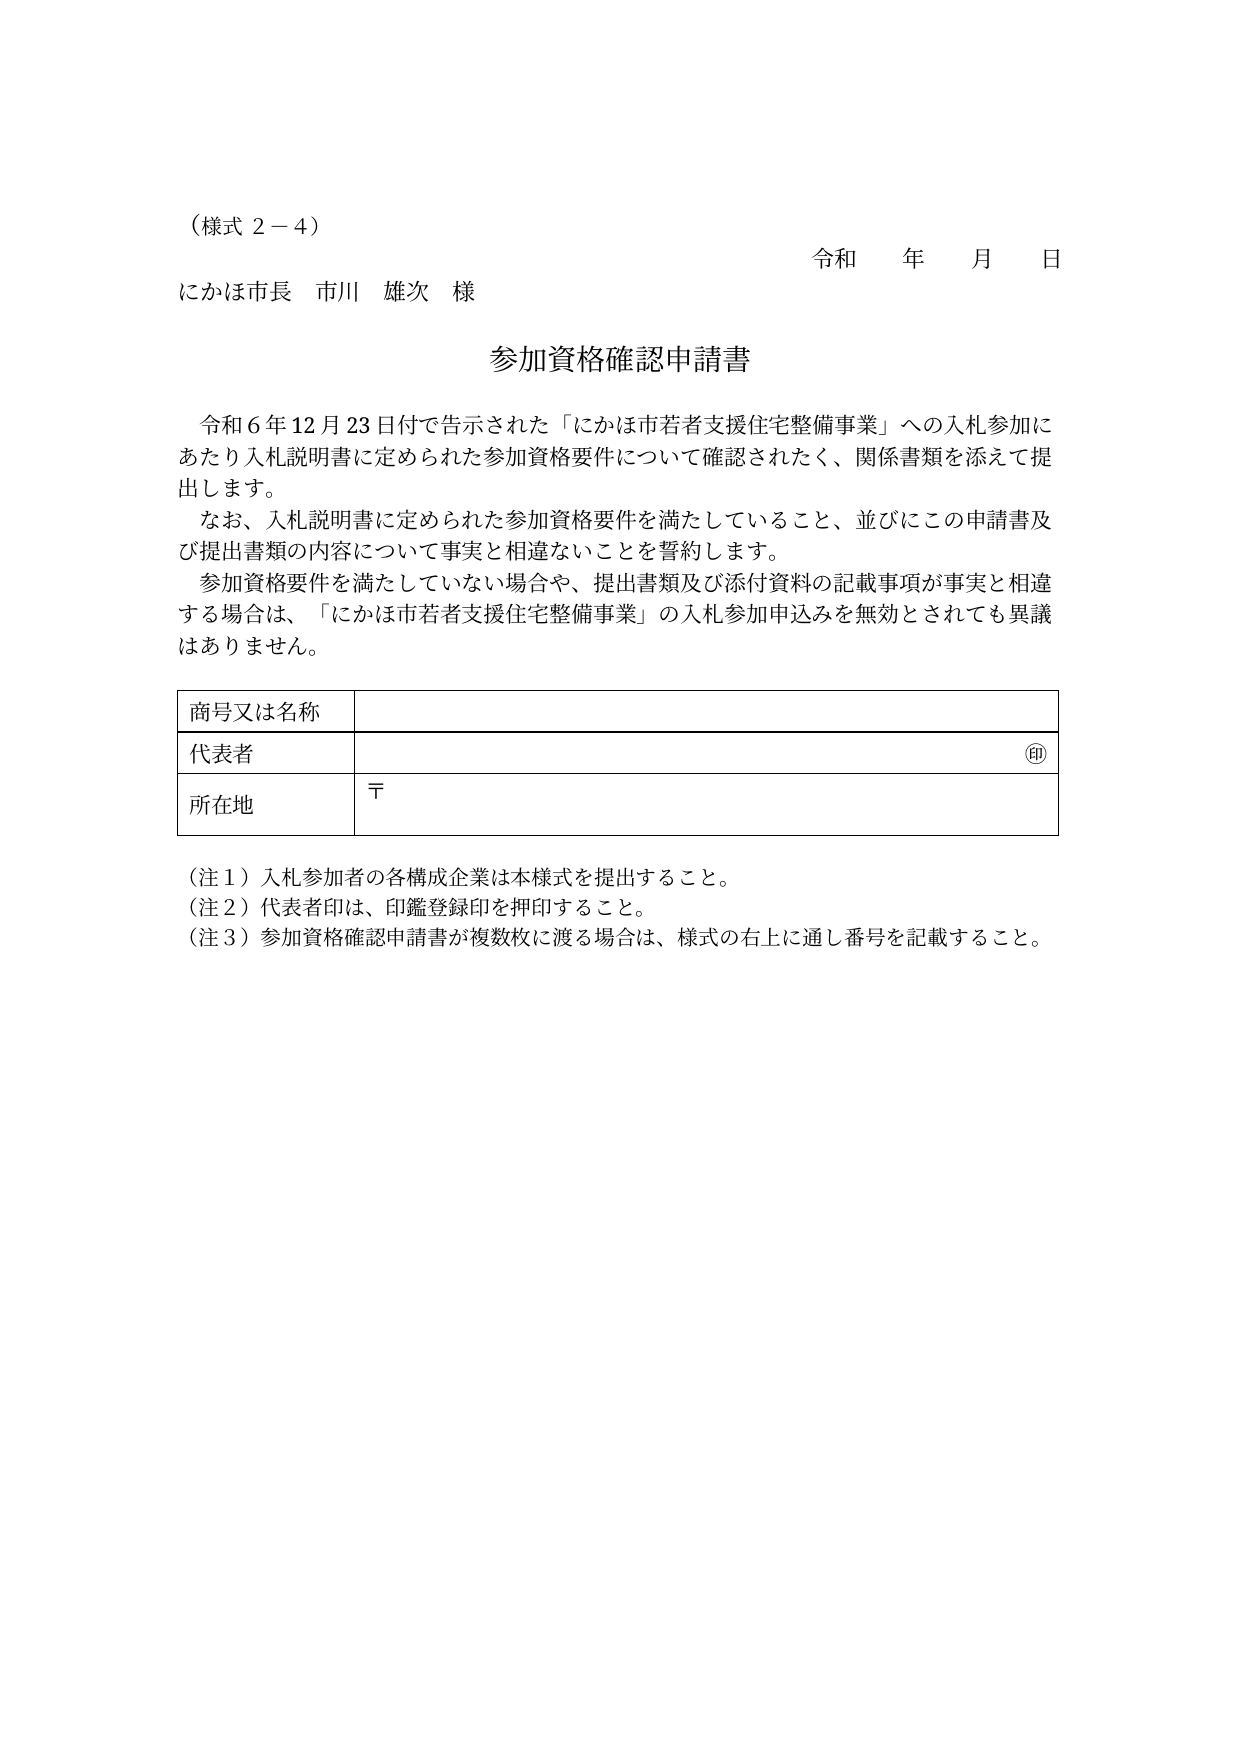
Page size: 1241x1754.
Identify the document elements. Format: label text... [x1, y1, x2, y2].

text 令和６年12月23日付で告示された「にかほ市若者支援住宅整備事業」への入札参加にあたり入札説明書に定められた参加資格要件について確認されたく、関係書類を添えて提出します。 [177, 408, 1063, 503]
text （様式 ２－４） [177, 207, 1063, 241]
text 参加資格確認申請書 [177, 337, 1063, 379]
text なお、入札説明書に定められた参加資格要件を満たしていること、並びにこの申請書及び提出書類の内容について事実と相違ないことを誓約します。 [177, 503, 1063, 566]
table_cell 代表者 [178, 733, 354, 773]
table_cell ㊞ [355, 733, 1058, 773]
text 参加資格要件を満たしていない場合や、提出書類及び添付資料の記載事項が事実と相違する場合は、「にかほ市若者支援住宅整備事業」の入札参加申込みを無効とされても異議はありません。 [177, 566, 1063, 660]
table_cell 〒 [355, 774, 1058, 835]
text 令和 年 月 日 [177, 241, 1063, 274]
table_header [355, 691, 1058, 731]
text （注３）参加資格確認申請書が複数枚に渡る場合は、様式の右上に通し番号を記載すること。 [177, 921, 1063, 951]
text （注１）入札参加者の各構成企業は本様式を提出すること。 [177, 862, 1063, 892]
table_cell 所在地 [178, 774, 354, 835]
text （注２）代表者印は、印鑑登録印を押印すること。 [177, 892, 1063, 921]
text にかほ市長 市川 雄次 様 [177, 274, 1063, 307]
table_header 商号又は名称 [178, 691, 354, 731]
